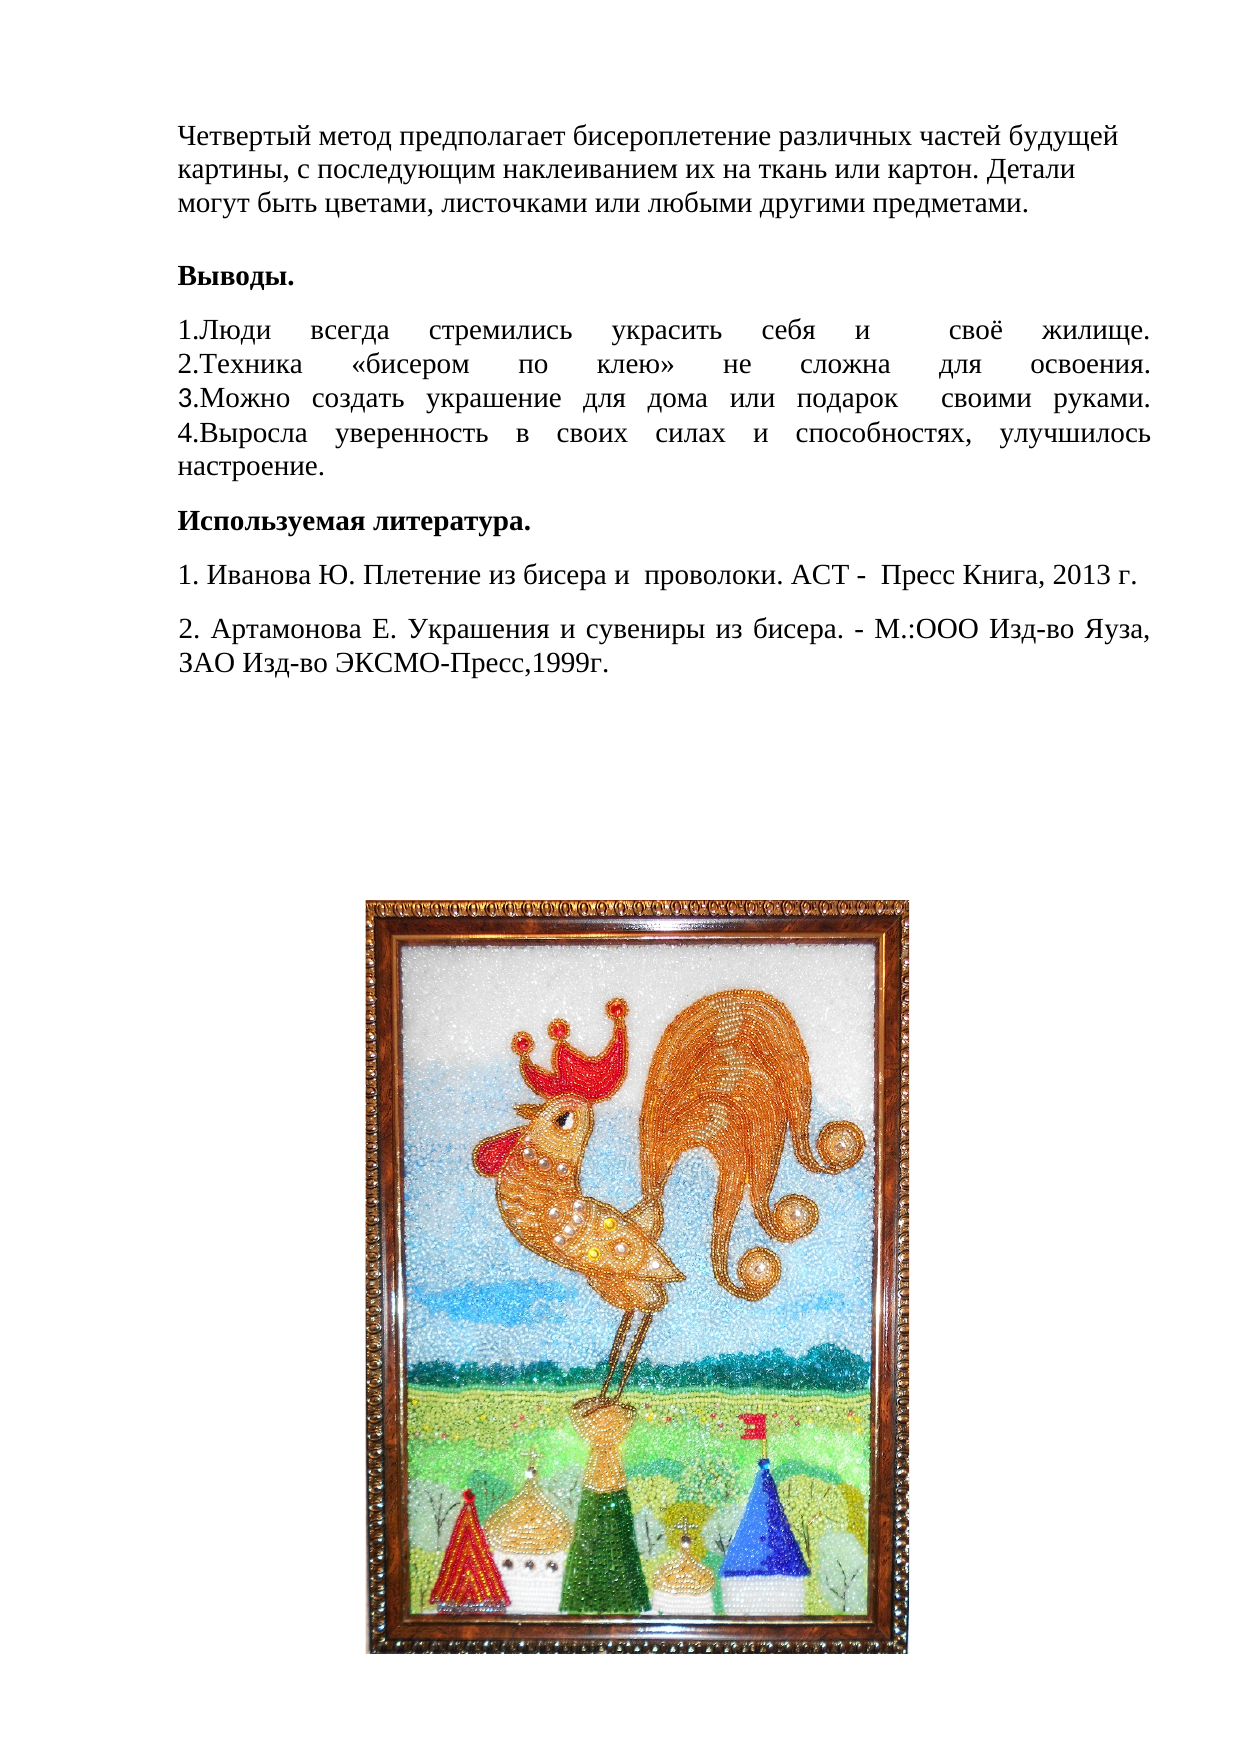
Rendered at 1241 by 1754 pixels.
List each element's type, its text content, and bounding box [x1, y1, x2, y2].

picture [365, 900, 910, 1256]
text 2. Артамонова Е. Украшения и сувениры из бисера. - М.:ООО Изд-во Яуза, ЗАО Изд-во ЭКСМО-Пресс,1999г. [178, 612, 1152, 679]
text 1. Иванова Ю. Плетение из бисера и проволоки. АСТ - Пресс Книга, . [177, 557, 1152, 591]
text Используемая литература. [177, 503, 1152, 536]
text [177, 118, 1152, 219]
text Выводы. [177, 258, 1152, 291]
text 1.Люди всегда стремились украсить себя и своё жилище. 2.Техника «бисером по клею» не сложна для освоения. 3.Можно создать украшение для дома или подарок своими руками. 4.Выросла уверенность в своих силах и способностях, улучшилось настроение. [177, 312, 1152, 482]
